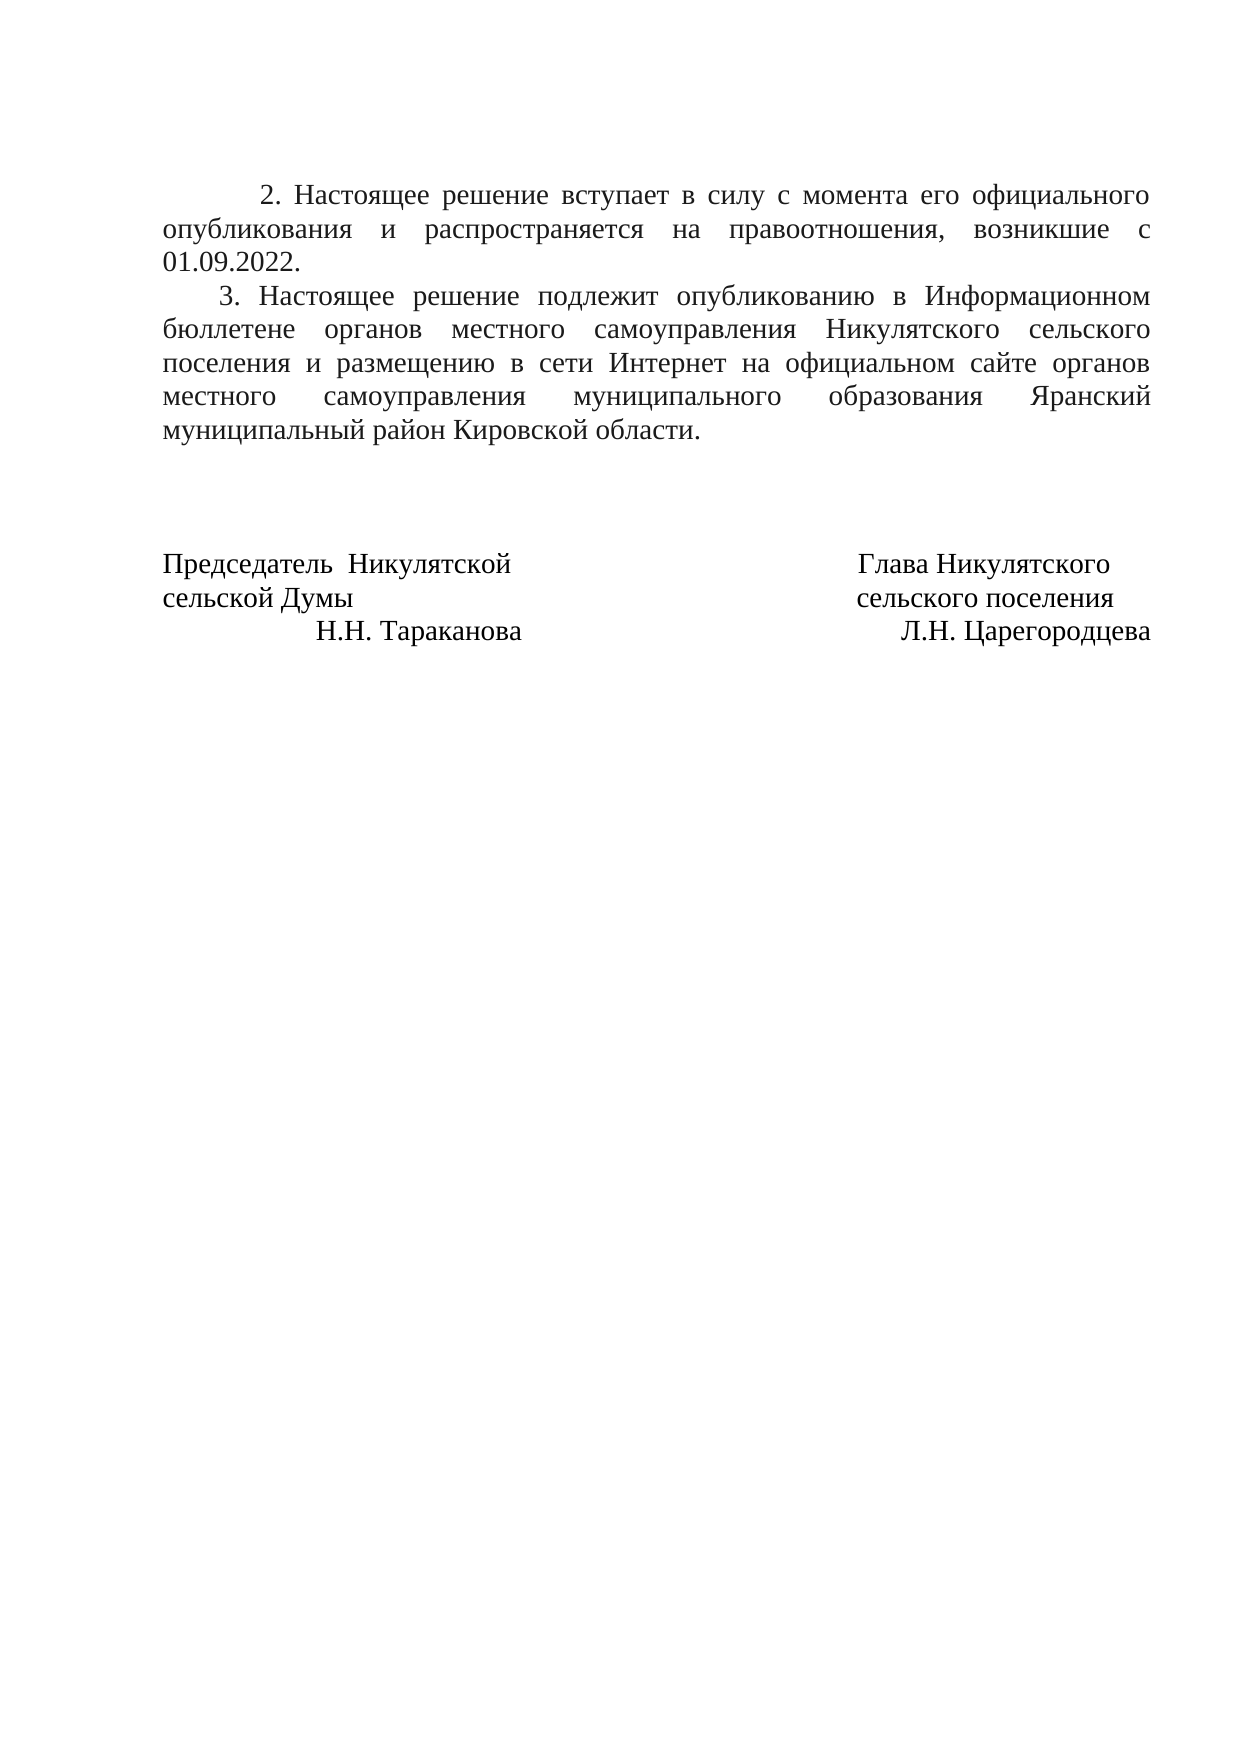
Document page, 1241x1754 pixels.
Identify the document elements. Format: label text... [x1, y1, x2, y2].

text Председатель Никулятской Глава Никулятского сельской Думы сельского поселения [162, 546, 1152, 613]
text 2. Настоящее решение вступает в силу с момента его официального опубликования и распространяется на правоотношения, возникшие с 01.09.2022. [162, 177, 1152, 278]
text 3. Настоящее решение подлежит опубликованию в Информационном бюллетене органов местного самоуправления Никулятского сельского поселения и размещению в сети Интернет на официальном сайте органов местного самоуправления муниципального образования Яранский муниципальный район Кировской области. [162, 278, 1152, 446]
text Н.Н. Тараканова Л.Н. Царегородцева [162, 613, 1152, 647]
